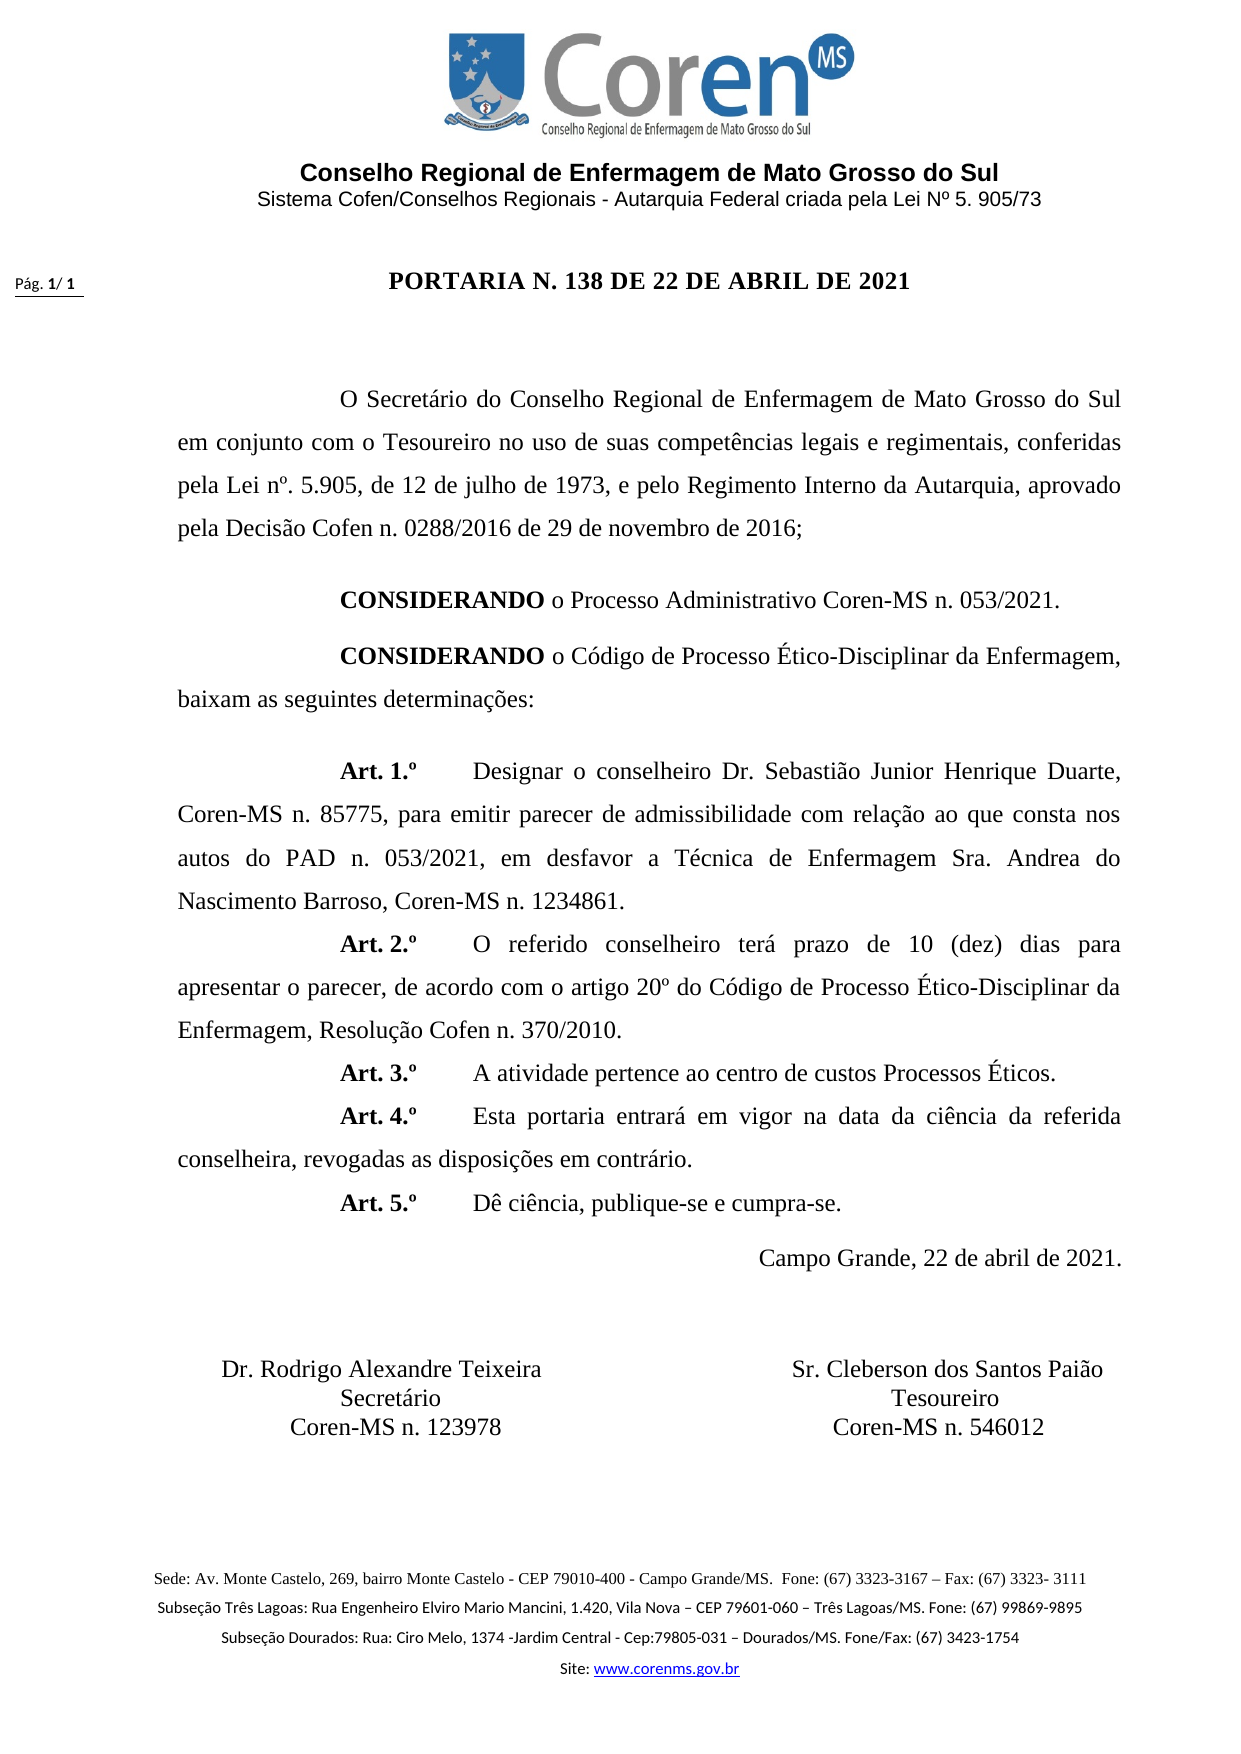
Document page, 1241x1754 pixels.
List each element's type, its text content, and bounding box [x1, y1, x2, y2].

text CONSIDERANDO o Código de Processo Ético-Disciplinar da Enfermagem, baixam as seguintes determinações: [177, 641, 1122, 713]
text O Secretário do Conselho Regional de Enfermagem de Mato Grosso do Sul em conjunto com o Tesoureiro no uso de suas competências legais e regimentais, conferidas pela Lei nº. 5.905, de 12 de julho de 1973, e pelo Regimento Interno da Autarquia, aprovado pela Decisão Cofen n. 0288/2016 de 29 de novembro de 2016; [177, 384, 1122, 542]
list O referido conselheiro terá prazo de 10 (dez) dias para apresentar o parecer, de acordo com o artigo 20º do Código de Processo Ético-Disciplinar da Enfermagem, Resolução Cofen n. 370/2010. [177, 929, 1122, 1044]
text CONSIDERANDO o Processo Administrativo Coren-MS n. 053/2021. [177, 585, 1122, 614]
list Campo Grande, 22 de abril de 2021. [340, 1243, 1122, 1272]
text Secretário Tesoureiro [177, 1383, 1122, 1412]
list Designar o conselheiro Dr. Sebastião Junior Henrique Duarte, Coren-MS n. 85775, para emitir parecer de admissibilidade com relação ao que consta nos autos do PAD n. 053/2021, em desfavor a Técnica de Enfermagem Sra. Andrea do Nascimento Barroso, Coren-MS n. 1234861. [177, 756, 1122, 914]
text Dr. Rodrigo Alexandre Teixeira Sr. Cleberson dos Santos Paião [177, 1354, 1122, 1383]
text Coren-MS n. 123978 Coren-MS n. 546012 [177, 1412, 1122, 1441]
picture [442, 29, 857, 142]
list Esta portaria entrará em vigor na data da ciência da referida conselheira, revogadas as disposições em contrário. [177, 1101, 1122, 1173]
list Dê ciência, publique-se e cumpra-se. [177, 1188, 1122, 1216]
list A atividade pertence ao centro de custos Processos Éticos. [177, 1058, 1122, 1087]
title Portaria n. 138 de 22 de ABRIL de 2021 [177, 266, 1122, 294]
